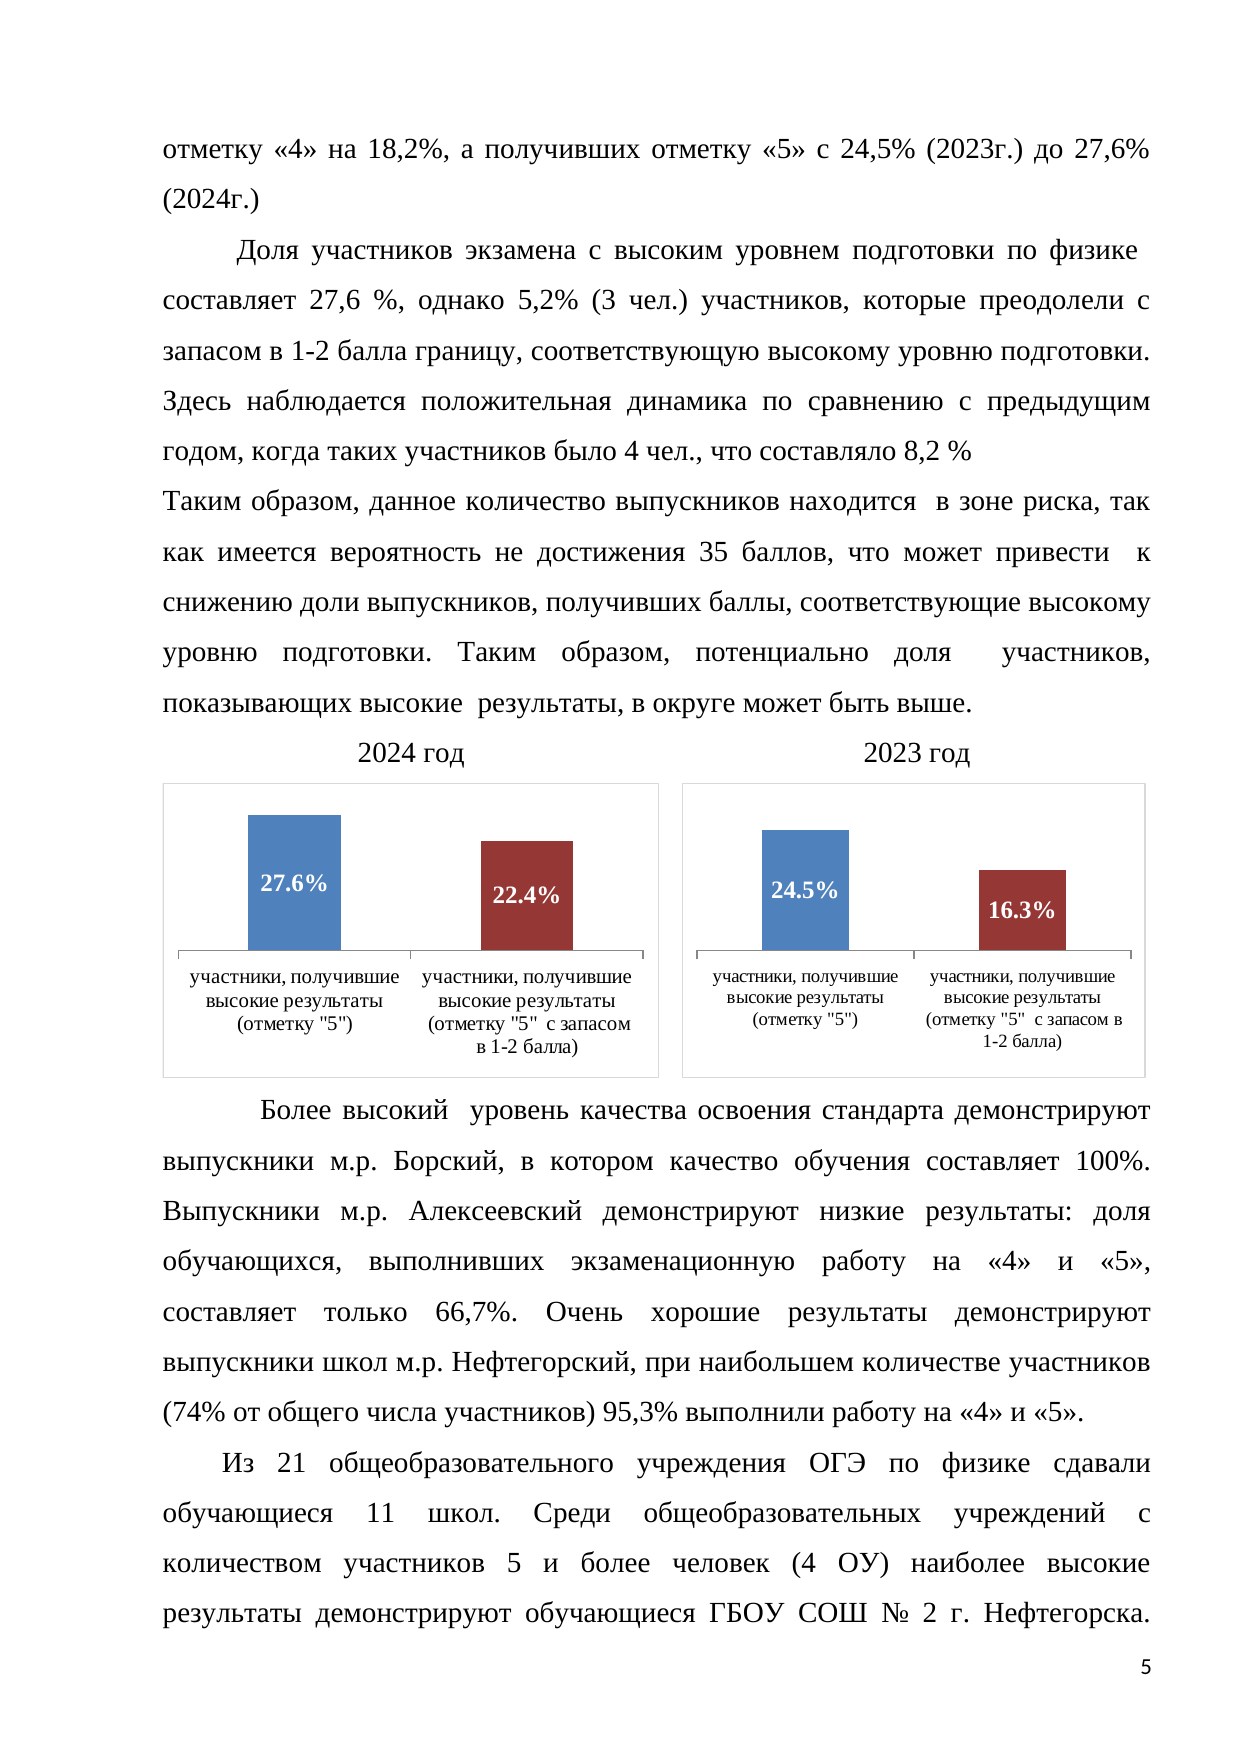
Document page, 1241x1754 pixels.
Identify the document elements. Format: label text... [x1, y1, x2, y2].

text Более высокий уровень качества освоения стандарта демонстрируют выпускники м.р. Борский, в котором качество обучения составляет 100%. Выпускники м.р. Алексеевский демонстрируют низкие результаты: доля обучающихся, выполнивших экзаменационную работу на «4» и «5», составляет только 66,7%. Очень хорошие результаты демонстрируют выпускники школ м.р. Нефтегорский, при наибольшем количестве участников (74% от общего числа участников) 95,3% выполнили работу на «4» и «5». [162, 1092, 1152, 1428]
table_header 2023 год [671, 735, 1163, 783]
table_header 2024 год [151, 735, 671, 783]
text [162, 1445, 1152, 1629]
text Таким образом, данное количество выпускников находится в зоне риска, так как имеется вероятность не достижения 35 баллов, что может привести к снижению доли выпускников, получивших баллы, соответствующие высокому уровню подготовки. Таким образом, потенциально доля участников, показывающих высокие результаты, в округе может быть выше. [162, 483, 1152, 718]
table_cell [151, 783, 671, 1092]
text Доля участников экзамена с высоким уровнем подготовки по физике составляет 27,6 %, однако 5,2% (3 чел.) участников, которые преодолели с запасом в 1-2 балла границу, соответствующую высокому уровню подготовки. Здесь наблюдается положительная динамика по сравнению с предыдущим годом, когда таких участников было 4 чел., что составляло 8,2 % [162, 232, 1152, 467]
table_cell [671, 783, 1163, 1092]
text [162, 131, 1152, 215]
